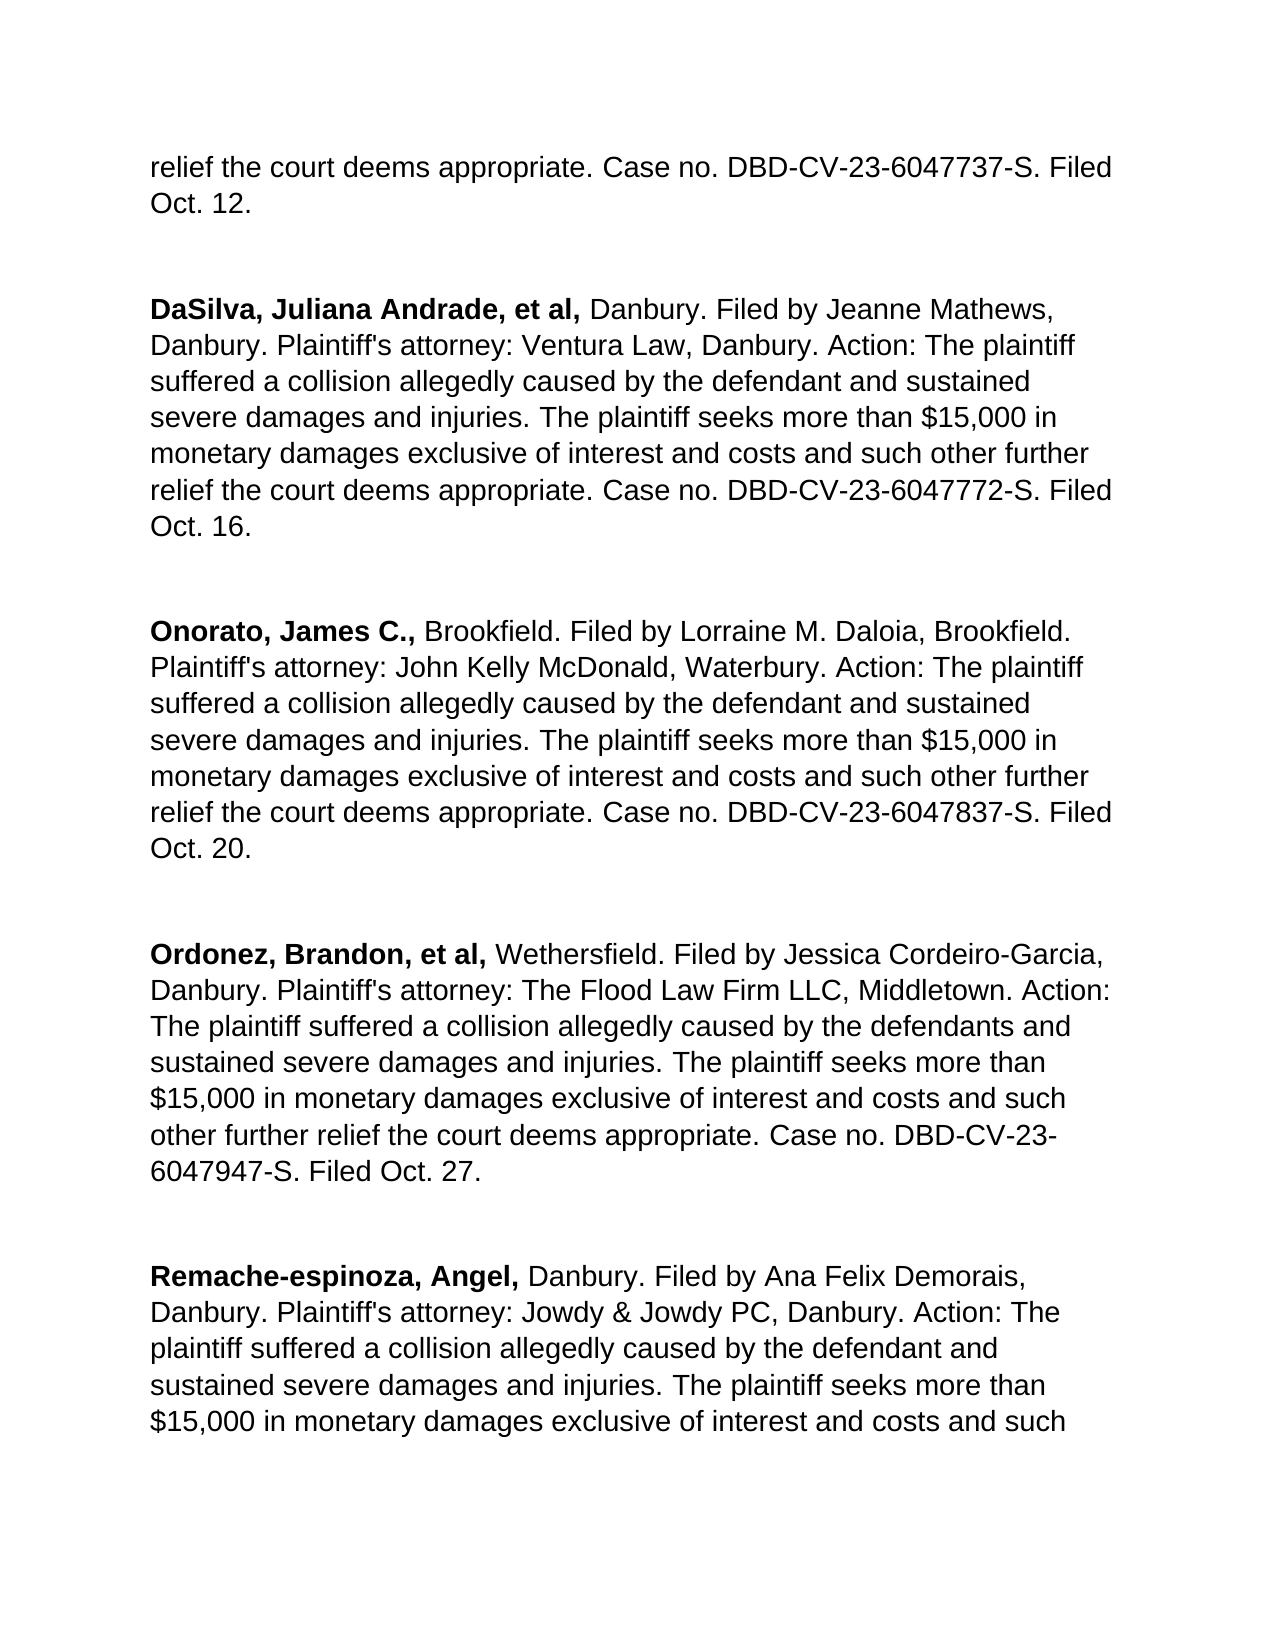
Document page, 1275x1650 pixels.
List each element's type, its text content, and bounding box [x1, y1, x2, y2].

text Onorato, James C., Brookfield. Filed by Lorraine M. Daloia, Brookfield. Plaintiff's attorney: John Kelly McDonald, Waterbury. Action: The plaintiff suffered a collision allegedly caused by the defendant and sustained severe damages and injuries. The plaintiff seeks more than $15,000 in monetary damages exclusive of interest and costs and such other further relief the court deems appropriate. Case no. DBD-CV-23-6047837-S. Filed Oct. 20. [150, 614, 1125, 865]
text Ordonez, Brandon, et al, Wethersfield. Filed by Jessica Cordeiro-Garcia, Danbury. Plaintiff's attorney: The Flood Law Firm LLC, Middletown. Action: The plaintiff suffered a collision allegedly caused by the defendants and sustained severe damages and injuries. The plaintiff seeks more than $15,000 in monetary damages exclusive of interest and costs and such other further relief the court deems appropriate. Case no. DBD-CV-23-6047947-S. Filed Oct. 27. [150, 937, 1125, 1187]
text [150, 150, 1125, 220]
text DaSilva, Juliana Andrade, et al, Danbury. Filed by Jeanne Mathews, Danbury. Plaintiff's attorney: Ventura Law, Danbury. Action: The plaintiff suffered a collision allegedly caused by the defendant and sustained severe damages and injuries. The plaintiff seeks more than $15,000 in monetary damages exclusive of interest and costs and such other further relief the court deems appropriate. Case no. DBD-CV-23-6047772-S. Filed Oct. 16. [150, 292, 1125, 542]
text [150, 1259, 1125, 1437]
